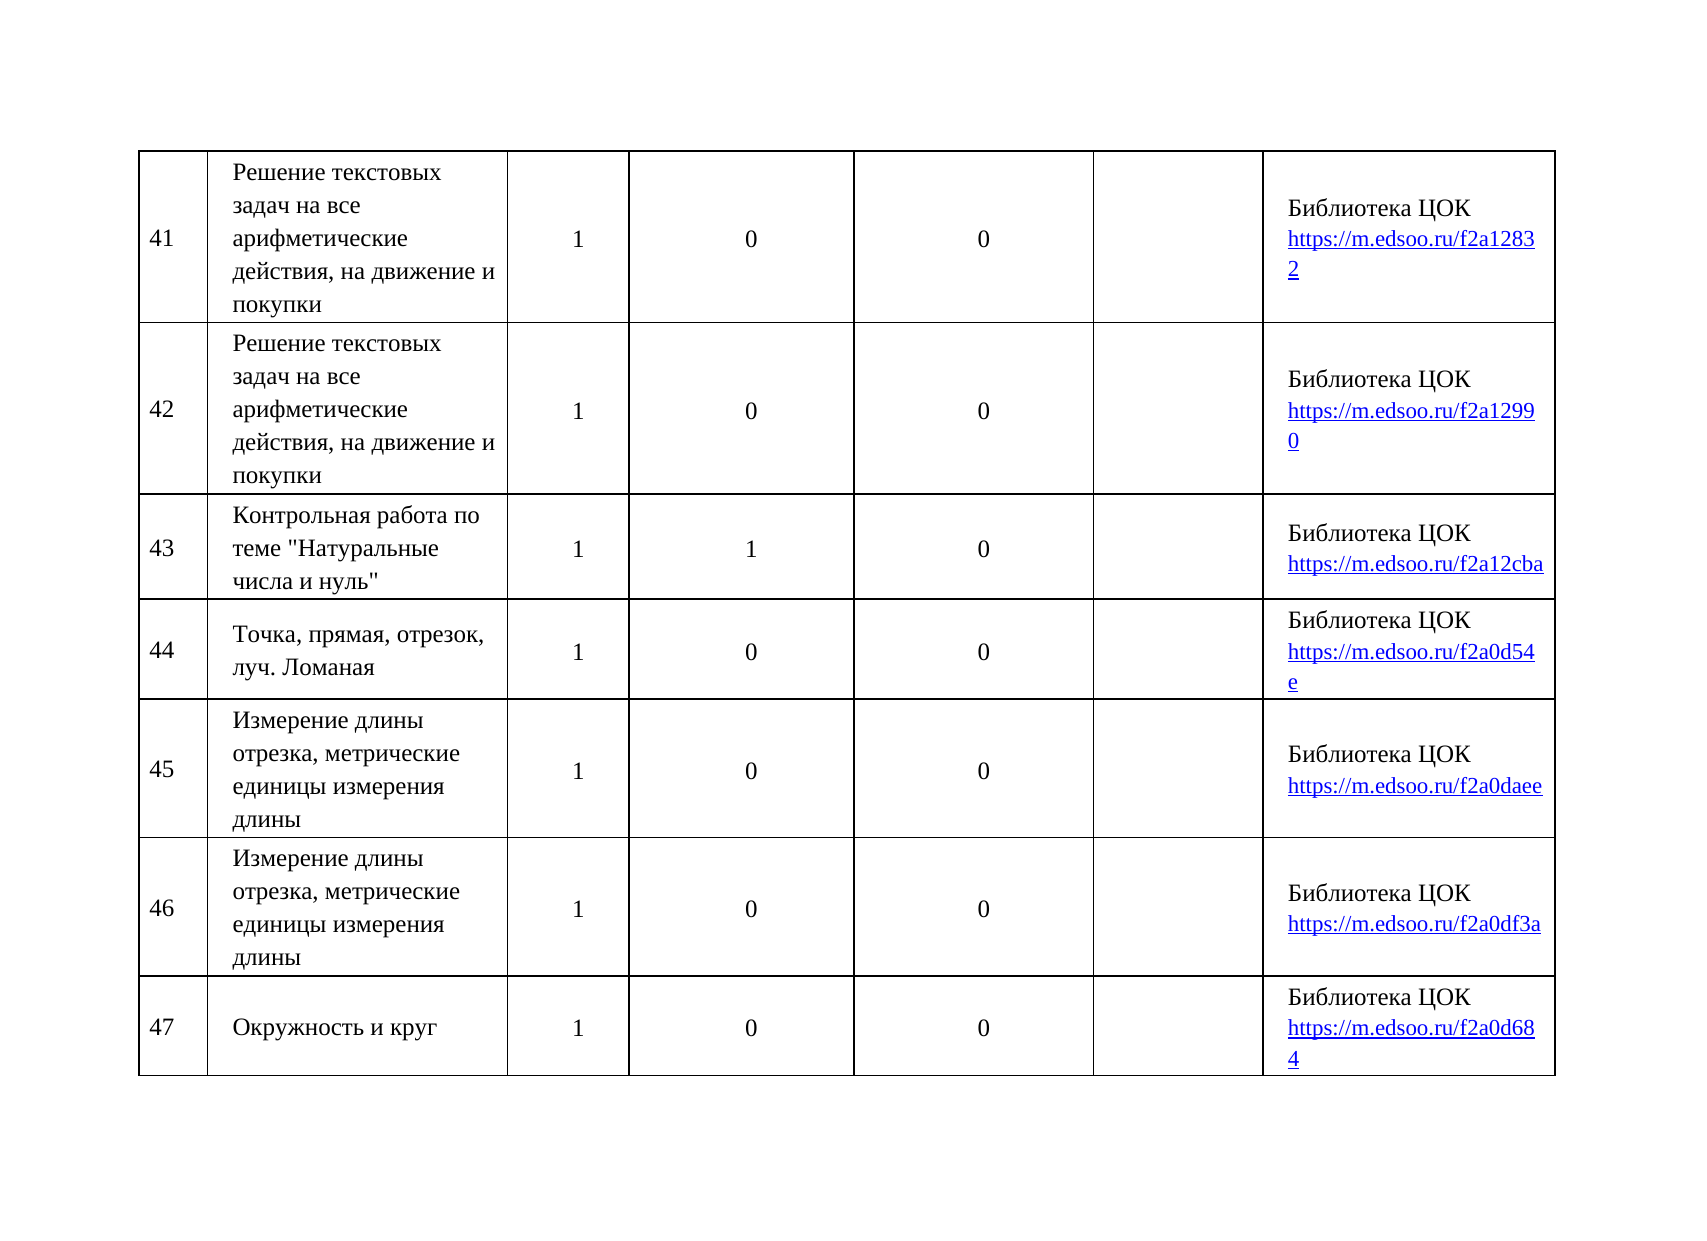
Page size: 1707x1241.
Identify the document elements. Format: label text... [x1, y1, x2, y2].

table_cell Библиотека ЦОК https://m.edsoo.ru/f2a12990 [1264, 323, 1554, 493]
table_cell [208, 152, 507, 321]
table_cell 47 [140, 977, 207, 1075]
table_cell 43 [140, 495, 207, 598]
table_cell 0 [630, 838, 853, 975]
table_cell [1094, 323, 1262, 493]
table_cell [1094, 838, 1262, 975]
table_cell 0 [855, 977, 1093, 1075]
table_cell [1094, 977, 1262, 1075]
table_cell 1 [508, 495, 628, 598]
table_cell Окружность и круг [208, 977, 507, 1075]
table_cell [1094, 152, 1262, 321]
table_cell 0 [855, 323, 1093, 493]
table_cell 0 [855, 838, 1093, 975]
table_cell [1094, 600, 1262, 698]
table_cell 1 [508, 152, 628, 321]
table_cell [1094, 495, 1262, 598]
table_cell 0 [630, 977, 853, 1075]
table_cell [208, 323, 507, 493]
table_cell Библиотека ЦОК https://m.edsoo.ru/f2a0daee [1264, 700, 1554, 837]
table_cell Библиотека ЦОК https://m.edsoo.ru/f2a0d684 [1264, 977, 1554, 1075]
table_cell 1 [508, 600, 628, 698]
table_cell 42 [140, 323, 207, 493]
table_cell Контрольная работа по теме "Натуральные числа и нуль" [208, 495, 507, 598]
table_cell Библиотека ЦОК https://m.edsoo.ru/f2a0d54e [1264, 600, 1554, 698]
table_cell 0 [855, 600, 1093, 698]
table_cell Библиотека ЦОК https://m.edsoo.ru/f2a0df3a [1264, 838, 1554, 975]
table_cell 46 [140, 838, 207, 975]
table_cell Библиотека ЦОК https://m.edsoo.ru/f2a12cba [1264, 495, 1554, 598]
table_cell 0 [855, 700, 1093, 837]
table_cell 0 [630, 152, 853, 321]
table_cell Измерение длины отрезка, метрические единицы измерения длины [208, 700, 507, 837]
table_cell 41 [140, 152, 207, 321]
table_cell 45 [140, 700, 207, 837]
table_cell 0 [855, 152, 1093, 321]
table_cell 44 [140, 600, 207, 698]
table_cell 1 [508, 977, 628, 1075]
table_cell 0 [630, 600, 853, 698]
table_cell 1 [630, 495, 853, 598]
table_cell 1 [508, 323, 628, 493]
table_cell 0 [630, 323, 853, 493]
table_cell 1 [508, 700, 628, 837]
table_cell [1094, 700, 1262, 837]
table_cell 0 [855, 495, 1093, 598]
table_cell 1 [508, 838, 628, 975]
table_cell Библиотека ЦОК https://m.edsoo.ru/f2a12832 [1264, 152, 1554, 321]
table_cell Точка, прямая, отрезок, луч. Ломаная [208, 600, 507, 698]
table_cell 0 [630, 700, 853, 837]
table_cell Измерение длины отрезка, метрические единицы измерения длины [208, 838, 507, 975]
